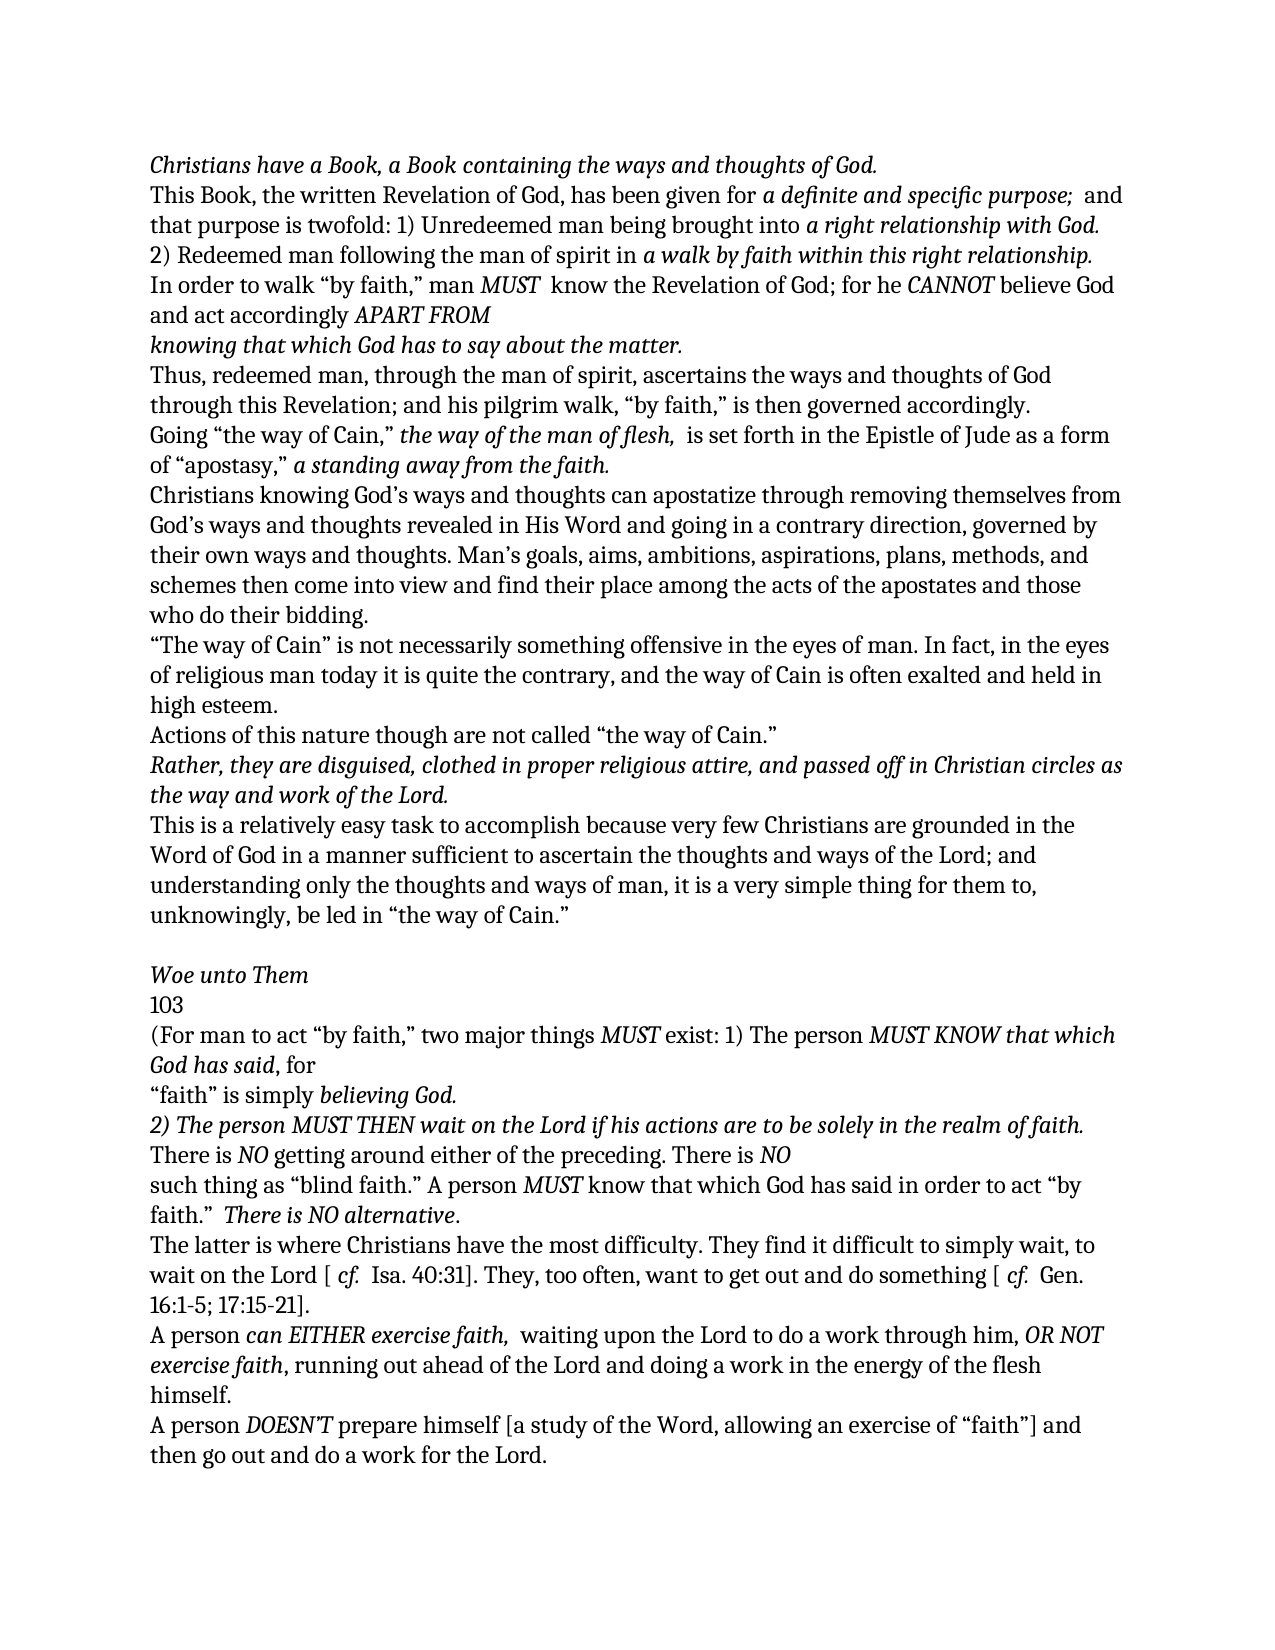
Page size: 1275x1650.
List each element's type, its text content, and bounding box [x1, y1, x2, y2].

text A person DOESN’T prepare himself [a study of the Word, allowing an exercise of “faith”] and then go out and do a work for the Lord. [150, 1410, 1125, 1470]
text This is a relatively easy task to accomplish because very few Christians are grounded in the Word of God in a manner sufficient to ascertain the thoughts and ways of the Lord; and understanding only the thoughts and ways of man, it is a very simple thing for them to, unknowingly, be led in “the way of Cain.” [150, 810, 1125, 930]
text (For man to act “by faith,” two major things MUST exist: 1) The person MUST KNOW that which God has said, for [150, 1020, 1125, 1080]
text knowing that which God has to say about the matter. [150, 330, 1125, 360]
text Actions of this nature though are not called “the way of Cain.” [150, 720, 1125, 750]
text “faith” is simply believing God. [150, 1080, 1125, 1110]
text Woe unto Them [150, 960, 1125, 990]
text Thus, redeemed man, through the man of spirit, ascertains the ways and thoughts of God through this Revelation; and his pilgrim walk, “by faith,” is then governed accordingly. [150, 360, 1125, 420]
text In order to walk “by faith,” man MUST know the Revelation of God; for he CANNOT believe God and act accordingly APART FROM [150, 270, 1125, 330]
text The latter is where Christians have the most difficulty. They find it difficult to simply wait, to wait on the Lord [ cf. Isa. 40:31]. They, too often, want to get out and do something [ cf. Gen. 16:1-5; 17:15-21]. [150, 1230, 1125, 1320]
text This Book, the written Revelation of God, has been given for a definite and specific purpose; and that purpose is twofold: 1) Unredeemed man being brought into a right relationship with God. [150, 180, 1125, 240]
text 2) Redeemed man following the man of spirit in a walk by faith within this right relationship. [150, 240, 1125, 270]
text 2) The person MUST THEN wait on the Lord if his actions are to be solely in the realm of faith. [150, 1110, 1125, 1140]
text Christians knowing God’s ways and thoughts can apostatize through removing themselves from God’s ways and thoughts revealed in His Word and going in a contrary direction, governed by their own ways and thoughts. Man’s goals, aims, ambitions, aspirations, plans, methods, and schemes then come into view and find their place among the acts of the apostates and those who do their bidding. [150, 480, 1125, 630]
text A person can EITHER exercise faith, waiting upon the Lord to do a work through him, OR NOT exercise faith, running out ahead of the Lord and doing a work in the energy of the flesh himself. [150, 1320, 1125, 1410]
text 103 [150, 990, 1125, 1020]
text Rather, they are disguised, clothed in proper religious attire, and passed off in Christian circles as the way and work of the Lord. [150, 750, 1125, 810]
text such thing as “blind faith.” A person MUST know that which God has said in order to act “by faith.” There is NO alternative. [150, 1170, 1125, 1230]
text “The way of Cain” is not necessarily something offensive in the eyes of man. In fact, in the eyes of religious man today it is quite the contrary, and the way of Cain is often exalted and held in high esteem. [150, 630, 1125, 720]
text Going “the way of Cain,” the way of the man of flesh, is set forth in the Epistle of Jude as a form of “apostasy,” a standing away from the faith. [150, 420, 1125, 480]
text Christians have a Book, a Book containing the ways and thoughts of God. [150, 150, 1125, 180]
text There is NO getting around either of the preceding. There is NO [150, 1140, 1125, 1170]
